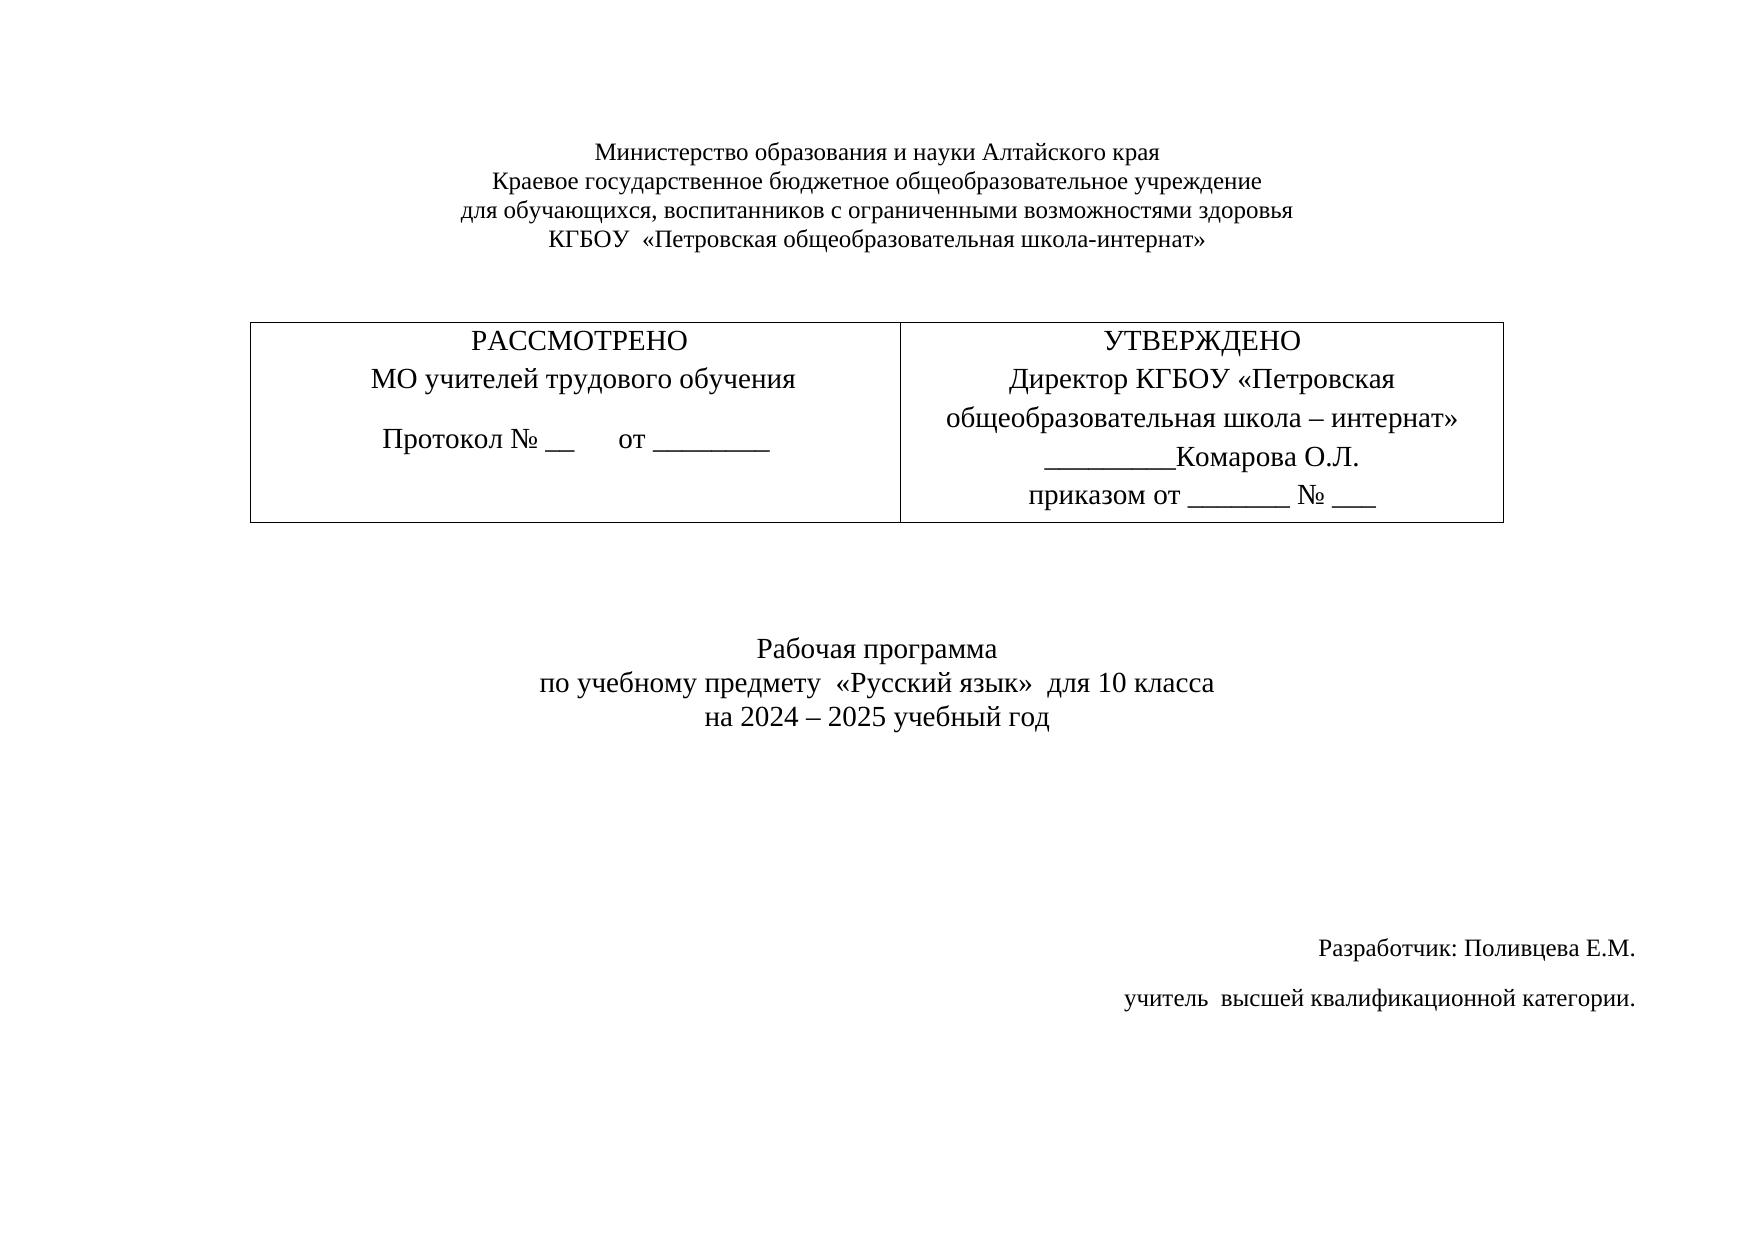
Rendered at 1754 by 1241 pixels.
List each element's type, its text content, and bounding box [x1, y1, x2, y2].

text Министерство образования и науки Алтайского края Краевое государственное бюджетное общеобразовательное учреждение для обучающихся, воспитанников с ограниченными возможностями здоровья КГБОУ «Петровская общеобразовательная школа-интернат» [118, 137, 1636, 252]
table_header РАССМОТРЕНО МО учителей трудового обучения Протокол № __ от ________ [251, 323, 900, 522]
text Разработчик: Поливцева Е.М. [118, 933, 1636, 962]
text на 2024 – 2025 учебный год [118, 699, 1636, 732]
text Рабочая программа [118, 632, 1636, 665]
text учитель высшей квалификационной категории. [118, 983, 1636, 1012]
text по учебному предмету «Русский язык» для 10 класса [118, 665, 1636, 699]
table_header УТВЕРЖДЕНО Директор КГБОУ «Петровская общеобразовательная школа – интернат» _________Комарова О.Л. приказом от _______ № ___ [901, 323, 1503, 522]
